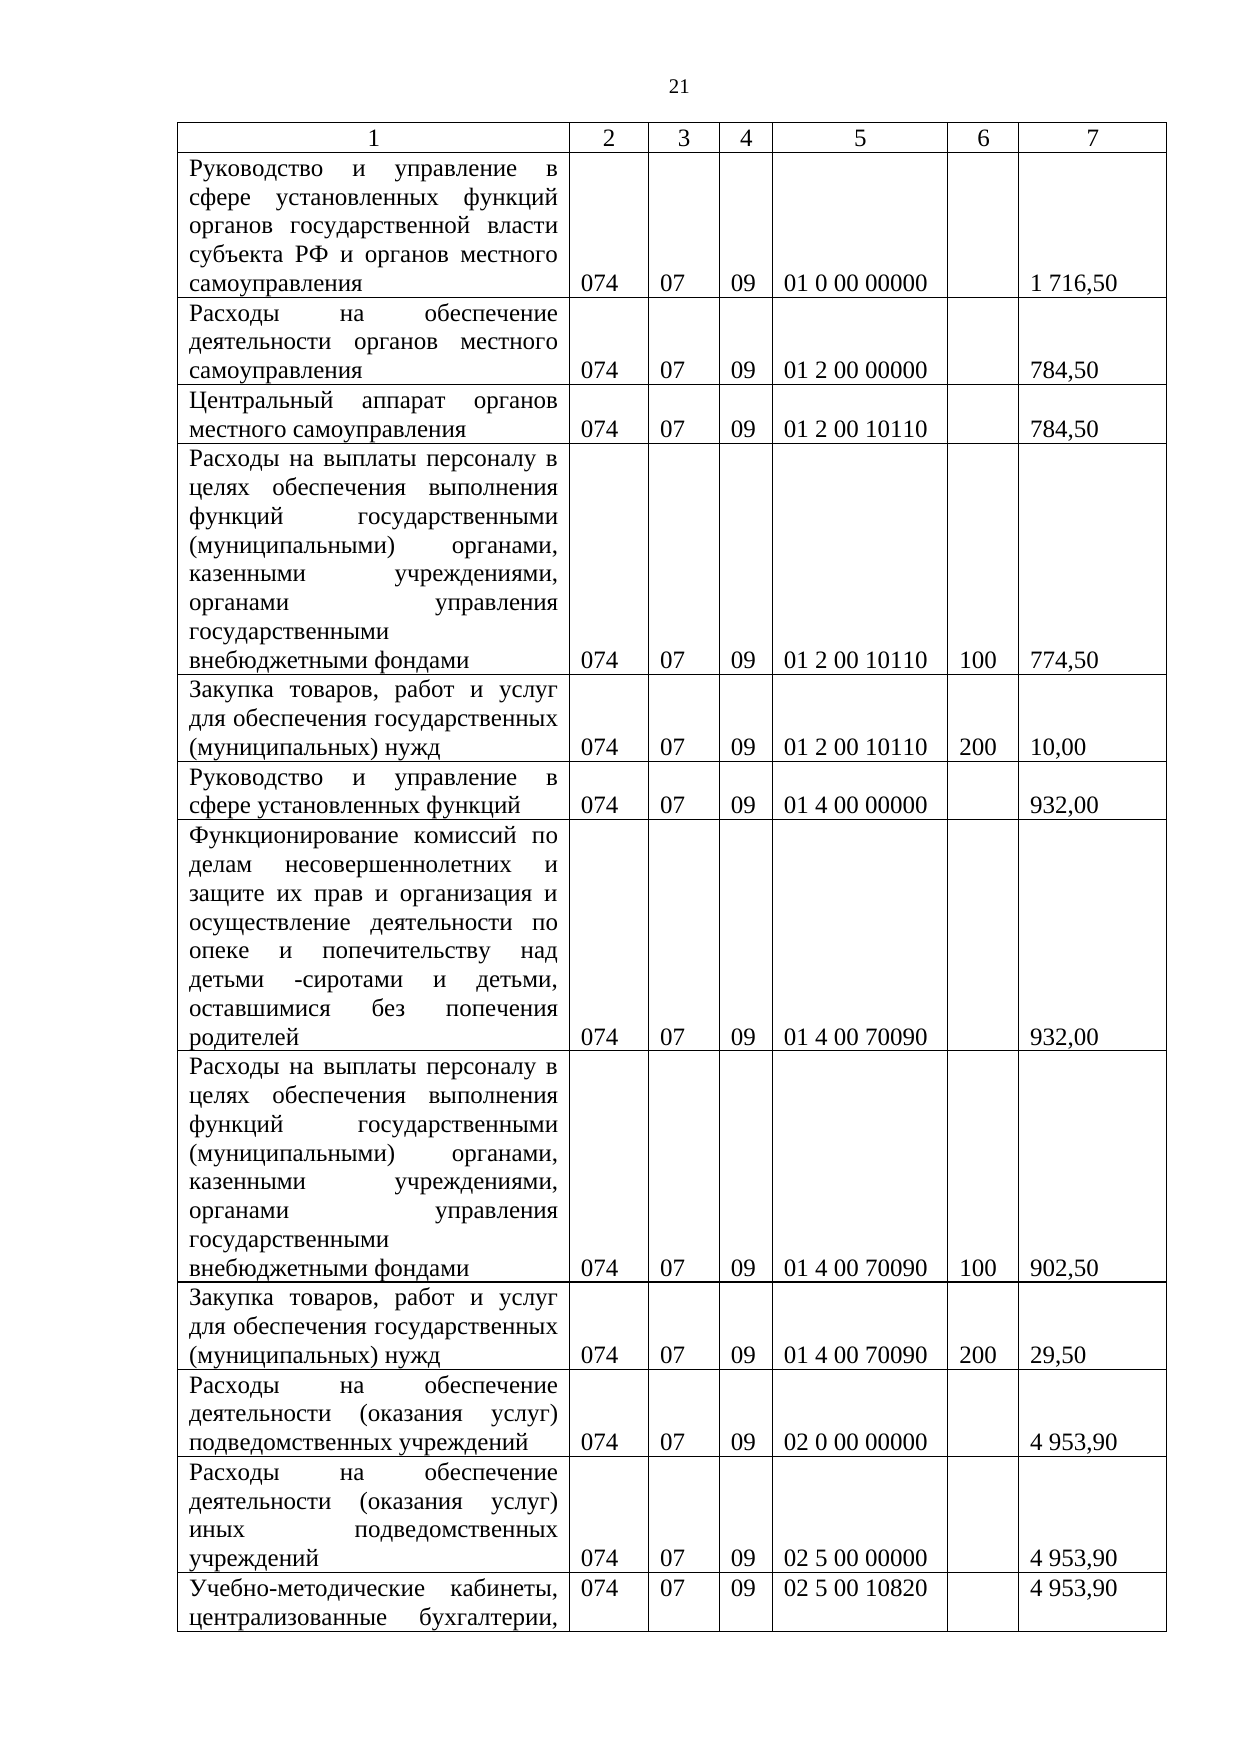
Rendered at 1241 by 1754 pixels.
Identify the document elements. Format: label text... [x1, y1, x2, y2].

table_cell 01 4 00 70090 [773, 820, 947, 1050]
table_cell 09 [720, 820, 772, 1050]
table_cell 02 5 00 10820 [773, 1573, 947, 1631]
table_cell 01 2 00 10110 [773, 675, 947, 761]
table_cell 01 0 00 00000 [773, 153, 947, 297]
table_cell 09 [720, 675, 772, 761]
table_cell 074 [570, 1457, 648, 1572]
table_cell Расходы на обеспечение деятельности органов местного самоуправления [178, 298, 569, 384]
table_cell 09 [720, 1370, 772, 1456]
table_cell Функционирование комиссий по делам несовершеннолетних и защите их прав и организация и осуществление деятельности по опеке и попечительству над детьми -сиротами и детьми, оставшимися без попечения родителей [178, 820, 569, 1050]
table_cell [948, 1457, 1018, 1572]
table_cell 074 [570, 1051, 648, 1281]
table_cell Центральный аппарат органов местного самоуправления [178, 385, 569, 442]
table_cell 074 [570, 444, 648, 673]
table_cell 074 [570, 1573, 648, 1631]
table_cell 074 [570, 762, 648, 819]
table_header 3 [649, 123, 719, 152]
table_cell 07 [649, 675, 719, 761]
table_header 5 [773, 123, 947, 152]
table_cell 074 [570, 385, 648, 442]
table_cell 09 [720, 1457, 772, 1572]
table_cell 10,00 [1019, 675, 1166, 761]
table_cell 07 [649, 820, 719, 1050]
table_cell [948, 820, 1018, 1050]
table_cell 200 [948, 675, 1018, 761]
table_cell 932,00 [1019, 762, 1166, 819]
table_cell 4 953,90 [1019, 1573, 1166, 1631]
table_cell 07 [649, 1573, 719, 1631]
table_cell Закупка товаров, работ и услуг для обеспечения государственных (муниципальных) нужд [178, 1283, 569, 1369]
table_cell 4 953,90 [1019, 1370, 1166, 1456]
table_cell 01 4 00 00000 [773, 762, 947, 819]
table_cell 1 716,50 [1019, 153, 1166, 297]
table_cell 100 [948, 1051, 1018, 1281]
table_cell 01 4 00 70090 [773, 1051, 947, 1281]
table_cell 01 2 00 00000 [773, 298, 947, 384]
table_cell 07 [649, 298, 719, 384]
table_cell 07 [649, 153, 719, 297]
table_header 7 [1019, 123, 1166, 152]
table_cell 902,50 [1019, 1051, 1166, 1281]
table_cell 932,00 [1019, 820, 1166, 1050]
table_cell 07 [649, 1283, 719, 1369]
table_cell 07 [649, 1457, 719, 1572]
table_header 1 [178, 123, 569, 152]
table_cell 07 [649, 444, 719, 673]
table_cell Расходы на обеспечение деятельности (оказания услуг) иных подведомственных учреждений [178, 1457, 569, 1572]
table_cell 09 [720, 1051, 772, 1281]
table_cell 07 [649, 762, 719, 819]
table_cell 074 [570, 675, 648, 761]
table_cell 074 [570, 153, 648, 297]
table_cell [948, 298, 1018, 384]
table_cell 200 [948, 1283, 1018, 1369]
table_cell Расходы на обеспечение деятельности (оказания услуг) подведомственных учреждений [178, 1370, 569, 1456]
table_cell 09 [720, 1573, 772, 1631]
table_cell 09 [720, 1283, 772, 1369]
table_cell 07 [649, 1051, 719, 1281]
table_cell [948, 385, 1018, 442]
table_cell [178, 1573, 569, 1631]
table_cell [948, 762, 1018, 819]
table_cell 09 [720, 444, 772, 673]
table_cell 01 2 00 10110 [773, 385, 947, 442]
table_cell 09 [720, 385, 772, 442]
table_cell 07 [649, 385, 719, 442]
table_cell Руководство и управление в сфере установленных функций [178, 762, 569, 819]
table_cell 074 [570, 298, 648, 384]
table_header 4 [720, 123, 772, 152]
table_cell 09 [720, 298, 772, 384]
table_cell Руководство и управление в сфере установленных функций органов государственной власти субъекта РФ и органов местного самоуправления [178, 153, 569, 297]
table_header 2 [570, 123, 648, 152]
table_cell 02 5 00 00000 [773, 1457, 947, 1572]
table_cell 784,50 [1019, 385, 1166, 442]
table_cell 4 953,90 [1019, 1457, 1166, 1572]
table_cell 09 [720, 153, 772, 297]
table_header 6 [948, 123, 1018, 152]
table_cell [948, 153, 1018, 297]
table_cell 01 4 00 70090 [773, 1283, 947, 1369]
table_cell 074 [570, 1370, 648, 1456]
table_cell [948, 1573, 1018, 1631]
table_cell 09 [720, 762, 772, 819]
table_cell 02 0 00 00000 [773, 1370, 947, 1456]
table_cell 29,50 [1019, 1283, 1166, 1369]
table_cell Закупка товаров, работ и услуг для обеспечения государственных (муниципальных) нужд [178, 675, 569, 761]
table_cell 01 2 00 10110 [773, 444, 947, 673]
table_cell [948, 1370, 1018, 1456]
table_cell 074 [570, 1283, 648, 1369]
table_cell 07 [649, 1370, 719, 1456]
table_cell 100 [948, 444, 1018, 673]
table_cell 074 [570, 820, 648, 1050]
table_cell 784,50 [1019, 298, 1166, 384]
table_cell 774,50 [1019, 444, 1166, 673]
